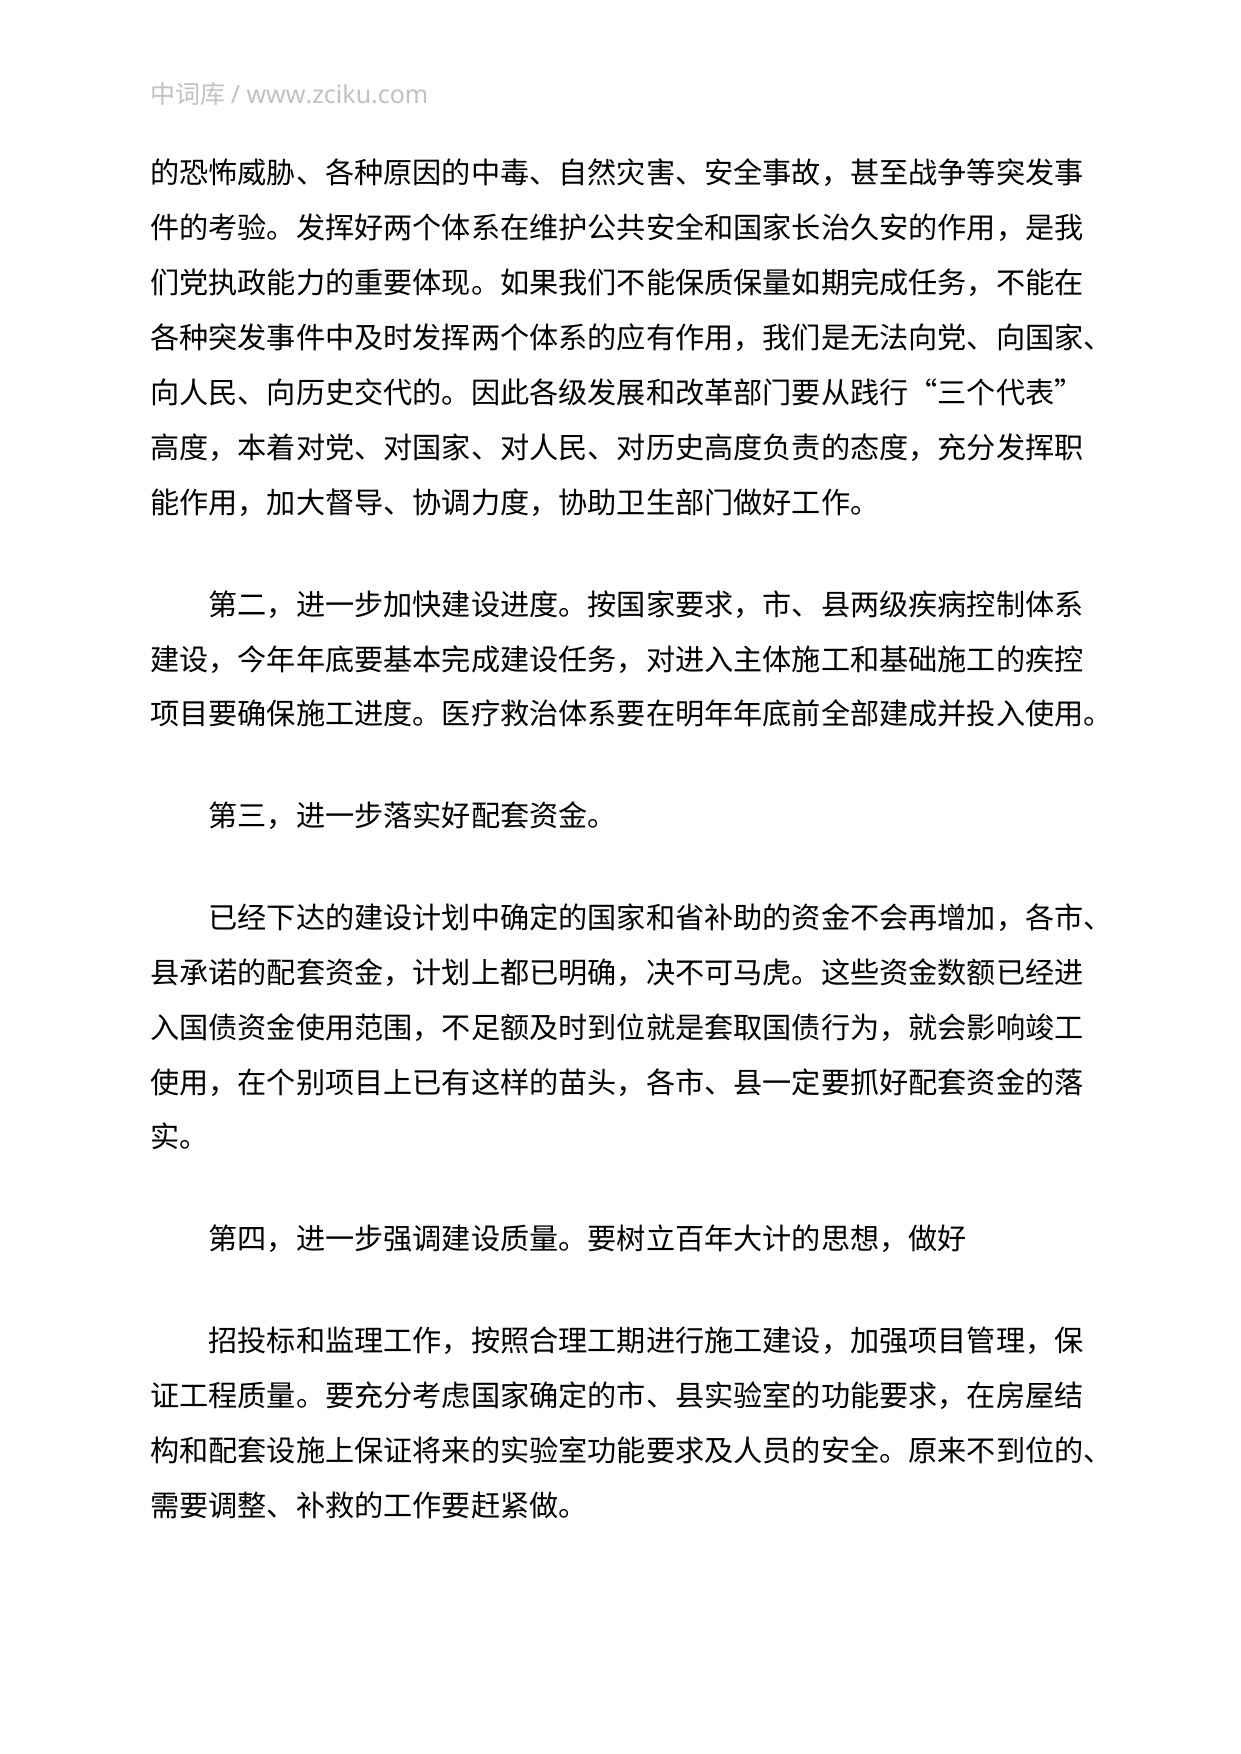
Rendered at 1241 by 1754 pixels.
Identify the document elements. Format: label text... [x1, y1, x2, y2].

text 第三，进一步落实好配套资金。 [150, 793, 1090, 835]
text 招投标和监理工作，按照合理工期进行施工建设，加强项目管理，保证工程质量。要充分考虑国家确定的市、县实验室的功能要求，在房屋结构和配套设施上保证将来的实验室功能要求及人员的安全。原来不到位的、需要调整、补救的工作要赶紧做。 [150, 1318, 1090, 1524]
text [150, 150, 1090, 522]
text 已经下达的建设计划中确定的国家和省补助的资金不会再增加，各市、县承诺的配套资金，计划上都已明确，决不可马虎。这些资金数额已经进入国债资金使用范围，不足额及时到位就是套取国债行为，就会影响竣工使用，在个别项目上已有这样的苗头，各市、县一定要抓好配套资金的落实。 [150, 894, 1090, 1156]
text 第二，进一步加快建设进度。按国家要求，市、县两级疾病控制体系建设，今年年底要基本完成建设任务，对进入主体施工和基础施工的疾控项目要确保施工进度。医疗救治体系要在明年年底前全部建成并投入使用。 [150, 581, 1090, 733]
text 第四，进一步强调建设质量。要树立百年大计的思想，做好 [150, 1216, 1090, 1258]
